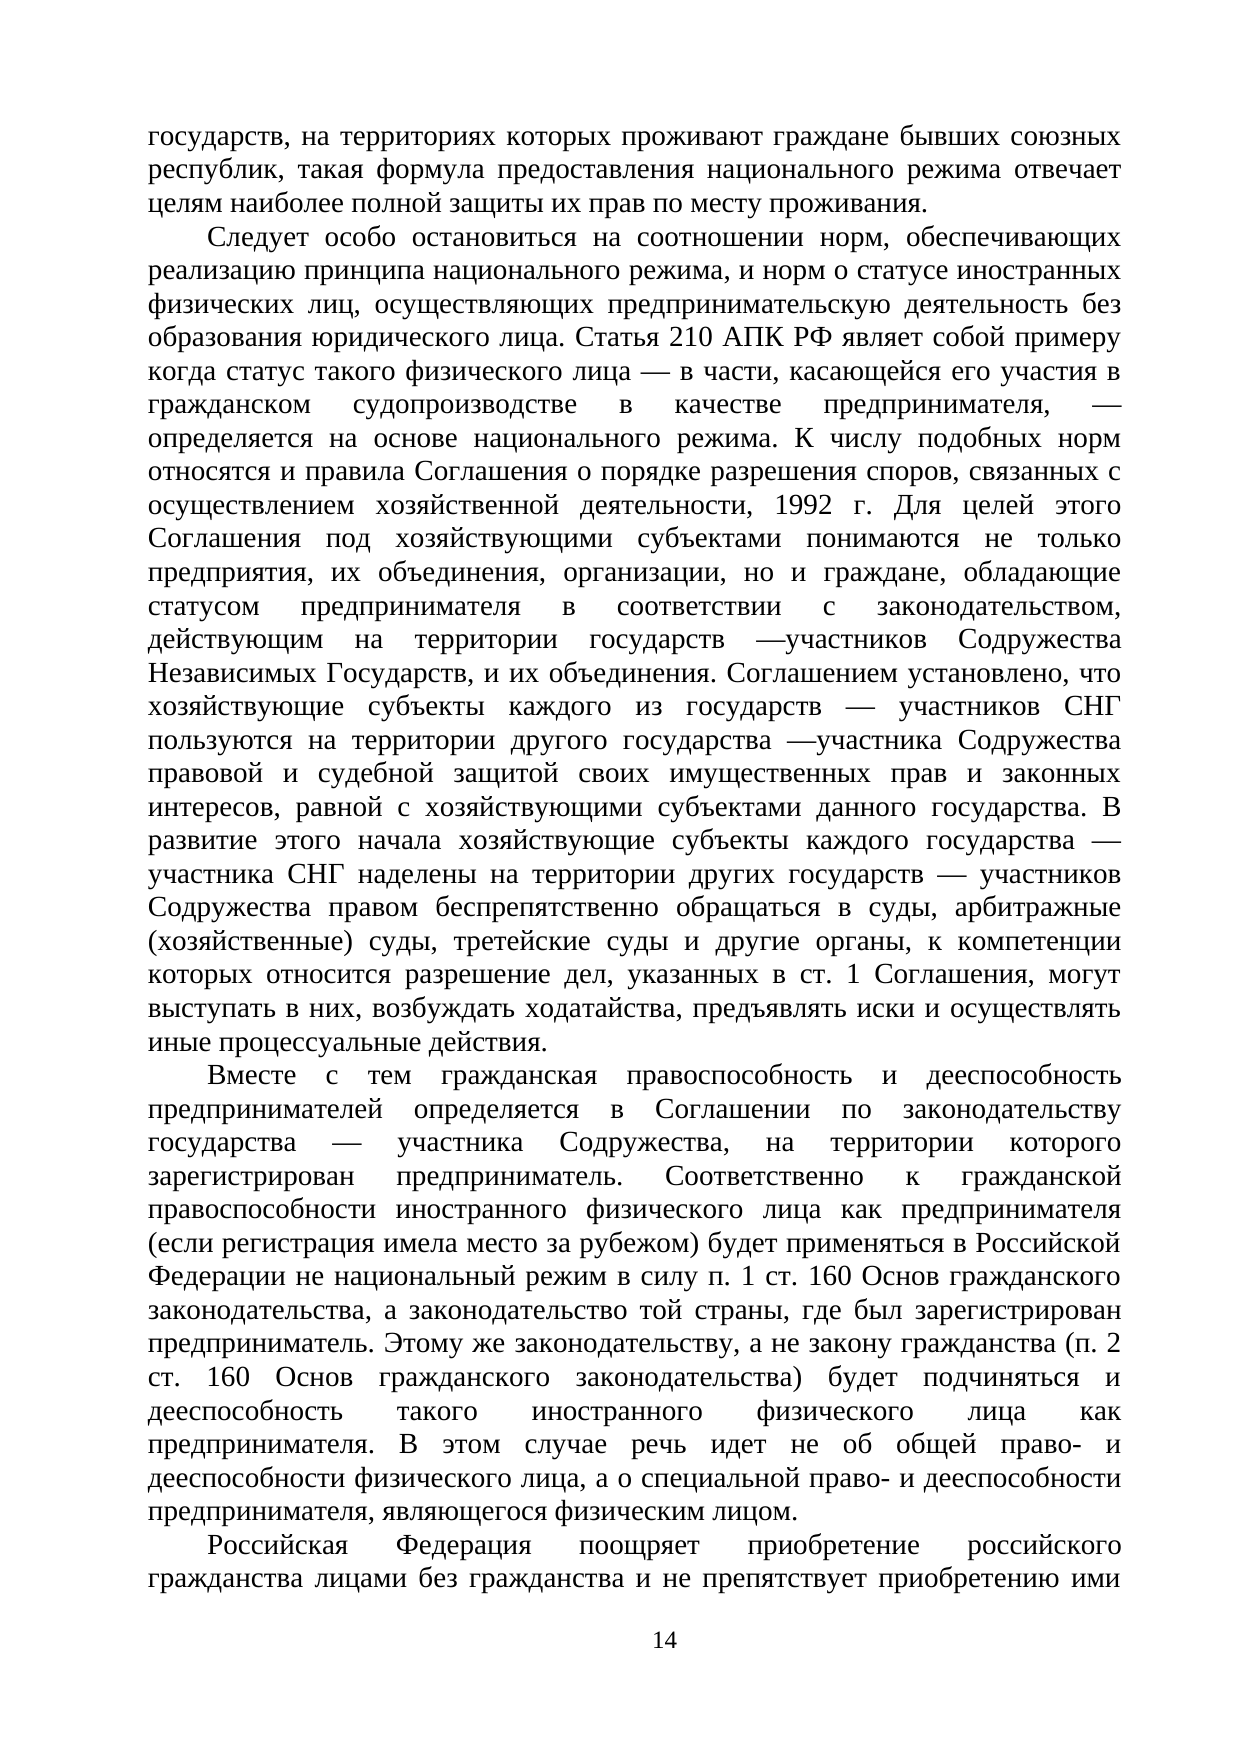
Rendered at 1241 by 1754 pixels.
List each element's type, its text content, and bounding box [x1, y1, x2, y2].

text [148, 1527, 1122, 1594]
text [148, 118, 1122, 219]
text Вместе с тем гражданская правоспособность и дееспособность предпринимателей определяется в Соглашении по законодательству государства — участника Содружества, на территории которого зарегистрирован предприниматель. Соответственно к гражданской правоспособности иностранного физического лица как предпринимателя (если регистрация имела место за рубежом) будет применяться в Российской Федерации не национальный режим в силу п. 1 ст. 160 Основ гражданского законодательства, а законодательство той страны, где был зарегистрирован предприниматель. Этому же законодательству, а не закону гражданства (п. 2 ст. 160 Основ гражданского законодательства) будет подчиняться и дееспособность такого иностранного физического лица как предпринимателя. В этом случае речь идет не об общей право- и дееспособности физического лица, а о специальной право- и дееспособности предпринимателя, являющегося физическим лицом. [148, 1057, 1122, 1527]
text Следует особо остановиться на соотношении норм, обеспечивающих реализацию принципа национального режима, и норм о статусе иностранных физических лиц, осуществляющих предпринимательскую деятельность без образования юридического лица. Статья 210 АПК РФ являет собой примеру когда статус такого физического лица — в части, касающейся его участия в гражданском судопроизводстве в качестве предпринимателя, — определяется на основе национального режима. К числу подобных норм относятся и правила Соглашения о порядке разрешения споров, связанных с осуществлением хозяйственной деятельности, 1992 г. Для целей этого Соглашения под хозяйствующими субъектами понимаются не только предприятия, их объединения, организации, но и граждане, обладающие статусом предпринимателя в соответствии с законодательством, действующим на территории государств —участников Содружества Независимых Государств, и их объединения. Соглашением установлено, что хозяйствующие субъекты каждого из государств — участников СНГ пользуются на территории другого государства —участника Содружества правовой и судебной защитой своих имущественных прав и законных интересов, равной с хозяйствующими субъектами данного государства. В развитие этого начала хозяйствующие субъекты каждого государства — участника СНГ наделены на территории других государств — участников Содружества правом беспрепятственно обращаться в суды, арбитражные (хозяйственные) суды, третейские суды и другие органы, к компетенции которых относится разрешение дел, указанных в ст. 1 Соглашения, могут выступать в них, возбуждать ходатайства, предъявлять иски и осуществлять иные процессуальные действия. [148, 219, 1122, 1057]
